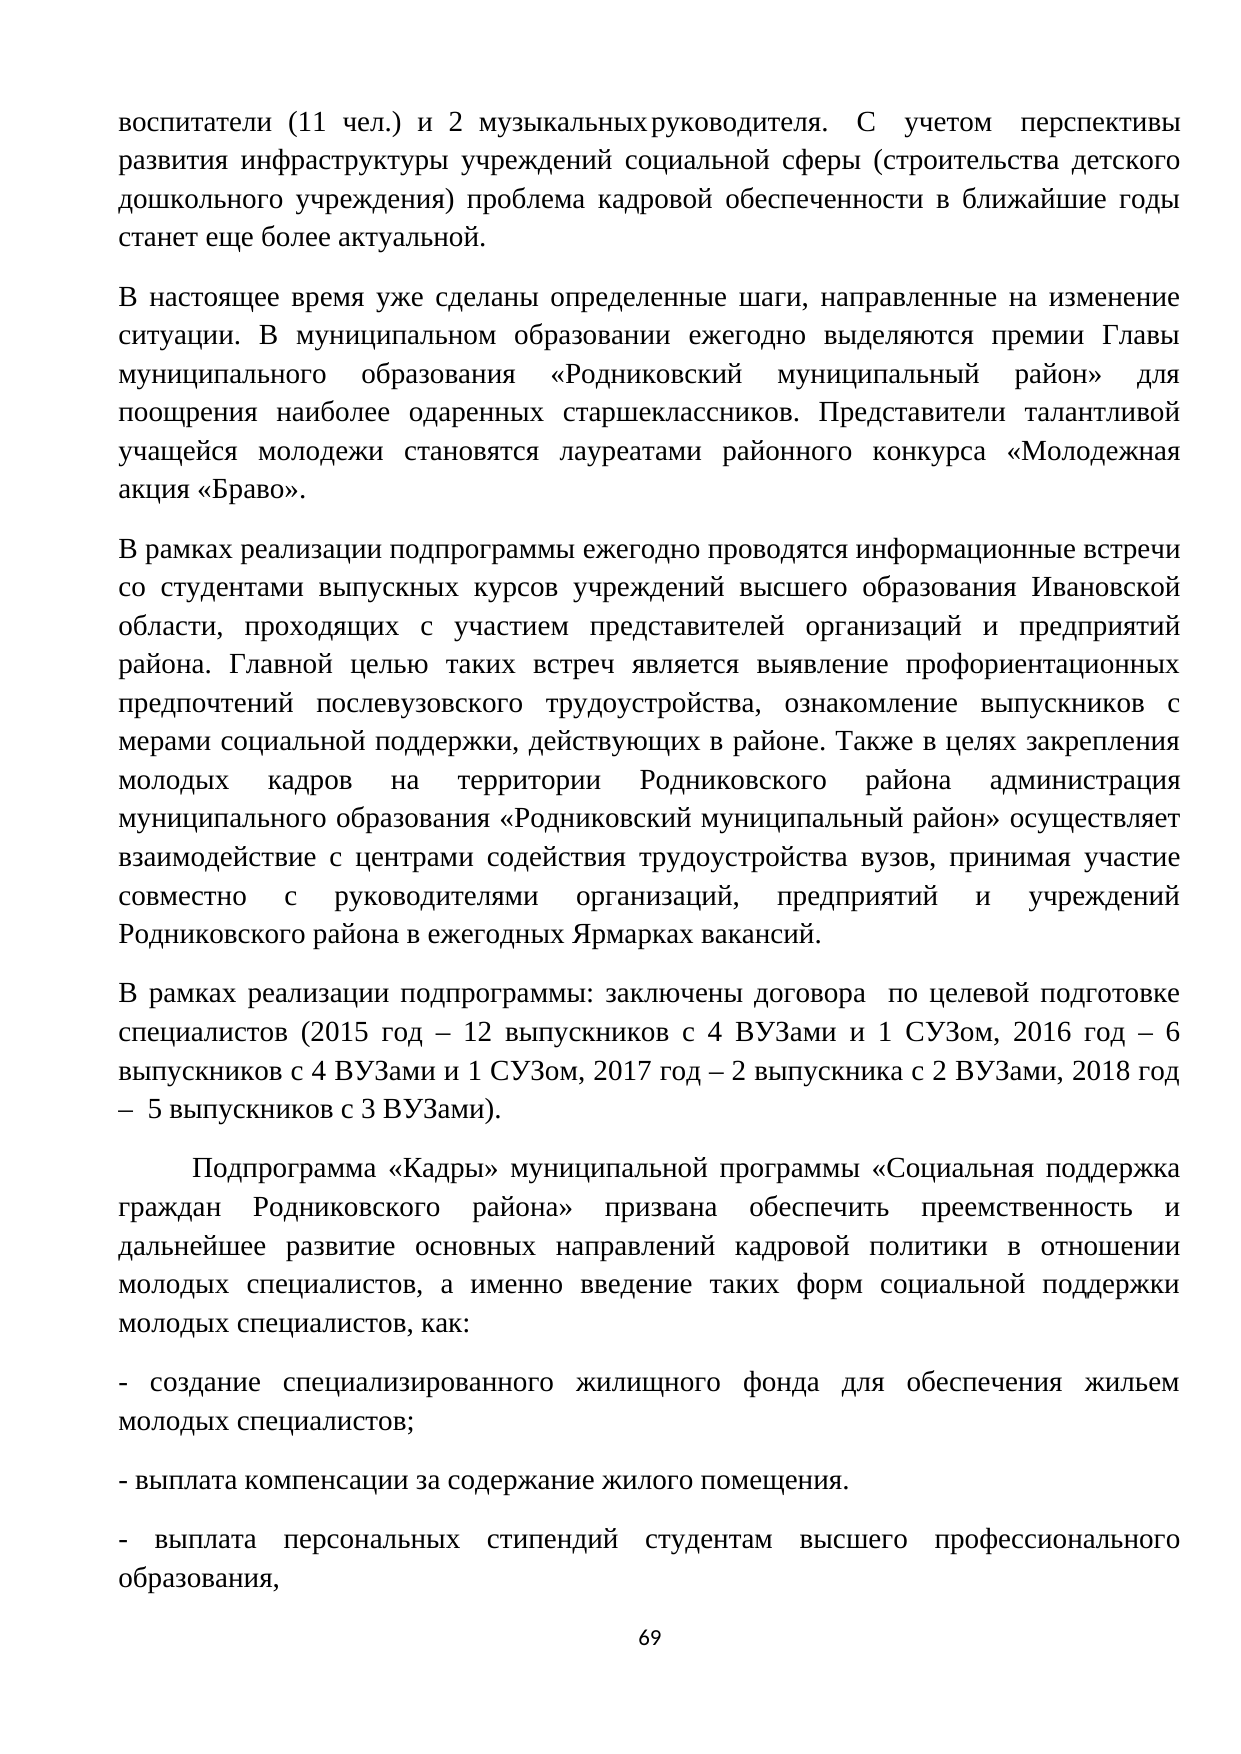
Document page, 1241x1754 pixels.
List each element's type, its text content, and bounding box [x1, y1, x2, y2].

text В рамках реализации подпрограммы ежегодно проводятся информационные встречи со студентами выпускных курсов учреждений высшего образования Ивановской области, проходящих с участием представителей организаций и предприятий района. Главной целью таких встреч является выявление профориентационных предпочтений послевузовского трудоустройства, ознакомление выпускников с мерами социальной поддержки, действующих в районе. Также в целях закрепления молодых кадров на территории Родниковского района администрация муниципального образования «Родниковский муниципальный район» осуществляет взаимодействие с центрами содействия трудоустройства вузов, принимая участие совместно с руководителями организаций, предприятий и учреждений Родниковского района в ежегодных Ярмарках вакансий. [118, 531, 1181, 950]
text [118, 104, 1181, 253]
text - выплата персональных стипендий студентам высшего профессионального образования, [118, 1521, 1181, 1593]
text Подпрограмма «Кадры» муниципальной программы «Социальная поддержка граждан Родниковского района» призвана обеспечить преемственность и дальнейшее развитие основных направлений кадровой политики в отношении молодых специалистов, а именно введение таких форм социальной поддержки молодых специалистов, как: [118, 1151, 1181, 1338]
text - выплата компенсации за содержание жилого помещения. [118, 1462, 1181, 1496]
text - создание специализированного жилищного фонда для обеспечения жильем молодых специалистов; [118, 1364, 1181, 1436]
text В рамках реализации подпрограммы: заключены договора по целевой подготовке специалистов (2015 год – 12 выпускников с 4 ВУЗами и 1 СУЗом, 2016 год – 6 выпускников с 4 ВУЗами и 1 СУЗом, 2017 год – 2 выпускника с 2 ВУЗами, 2018 год – 5 выпускников с 3 ВУЗами). [118, 976, 1181, 1125]
text В настоящее время уже сделаны определенные шаги, направленные на изменение ситуации. В муниципальном образовании ежегодно выделяются премии Главы муниципального образования «Родниковский муниципальный район» для поощрения наиболее одаренных старшеклассников. Представители талантливой учащейся молодежи становятся лауреатами районного конкурса «Молодежная акция «Браво». [118, 279, 1181, 505]
